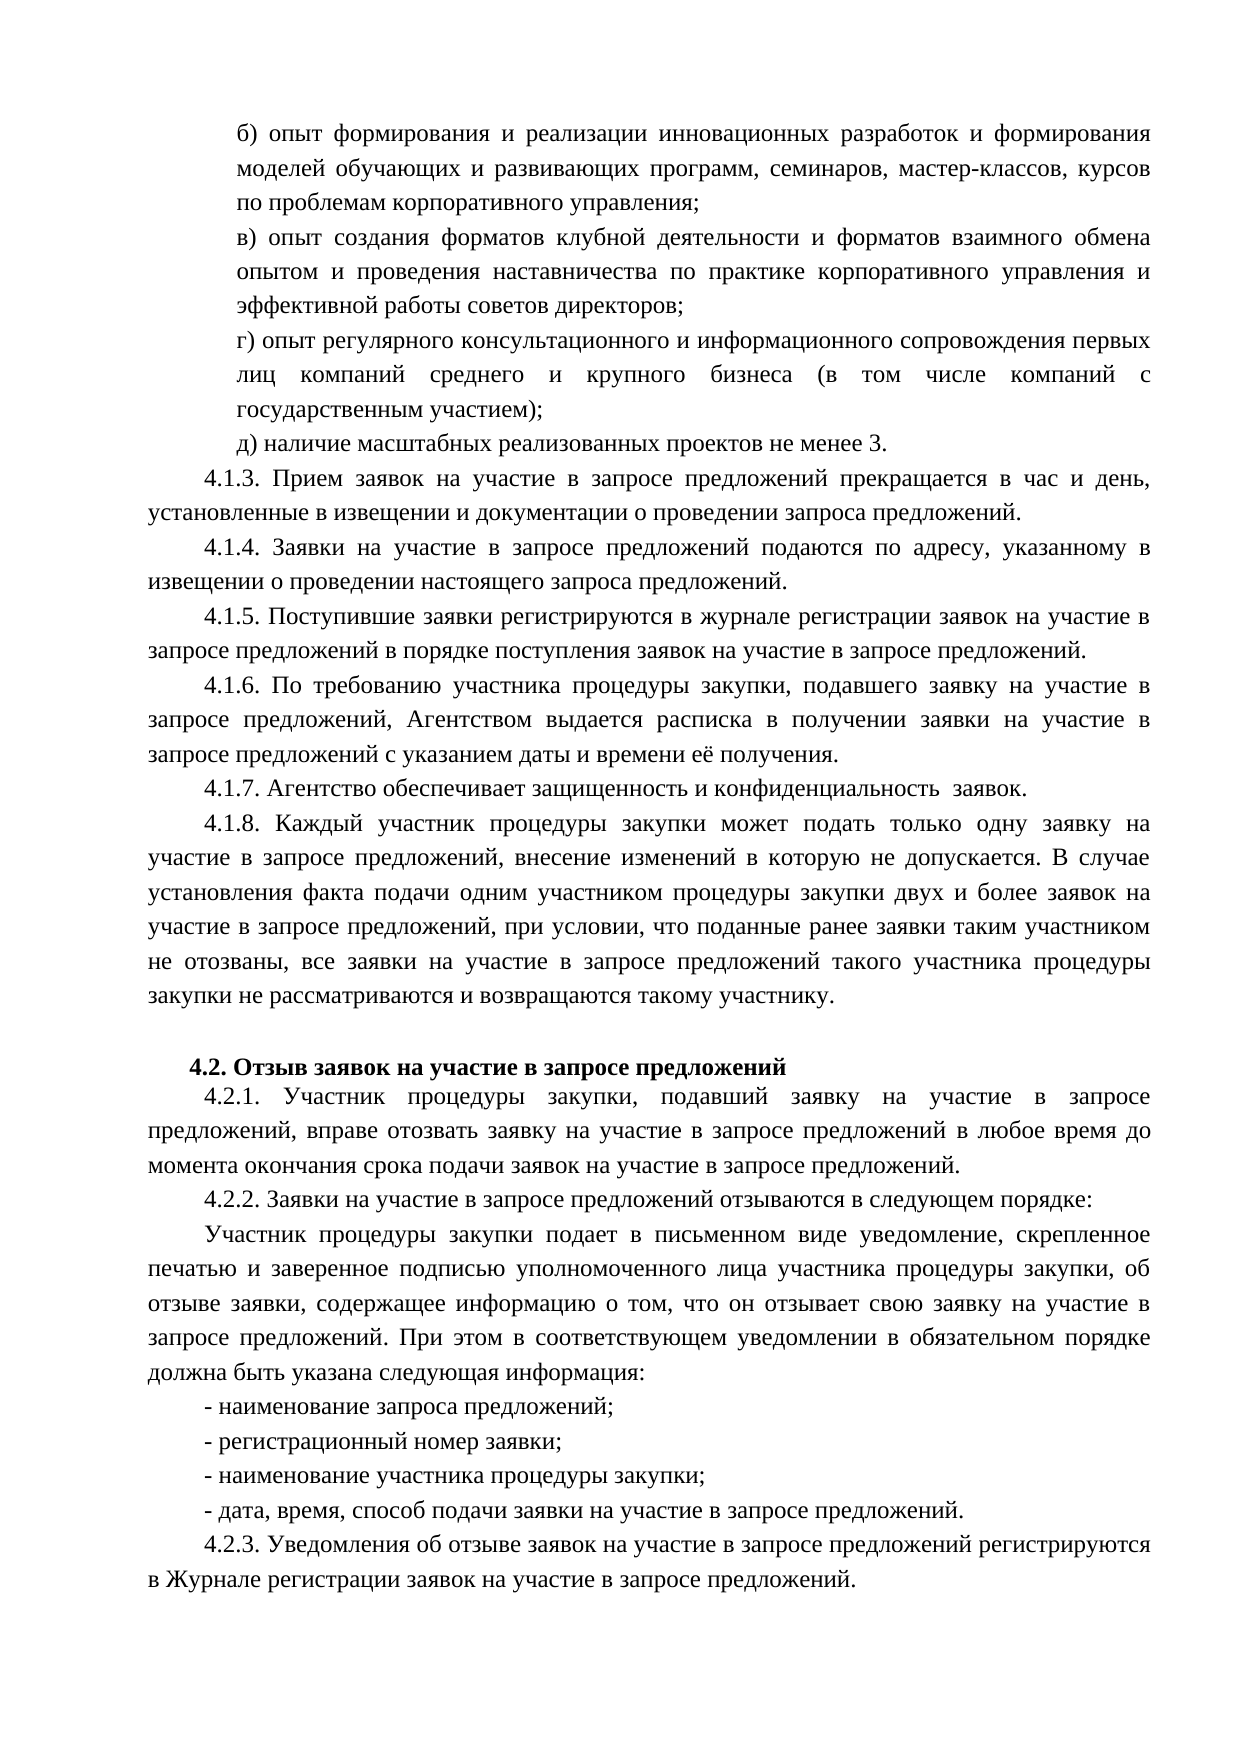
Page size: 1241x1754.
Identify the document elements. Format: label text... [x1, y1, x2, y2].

list б) опыт формирования и реализации инновационных разработок и формирования моделей обучающих и развивающих программ, семинаров, мастер-классов, курсов по проблемам корпоративного управления; [236, 118, 1152, 216]
subtitle 4.2. Отзыв заявок на участие в запросе предложений [189, 1052, 1152, 1081]
text 4.2.1. Участник процедуры закупки, подавший заявку на участие в запросе предложений, вправе отозвать заявку на участие в запросе предложений в любое время до момента окончания срока подачи заявок на участие в запросе предложений. [148, 1081, 1152, 1179]
list г) опыт регулярного консультационного и информационного сопровождения первых лиц компаний среднего и крупного бизнеса (в том числе компаний с государственным участием); [236, 325, 1152, 423]
text 4.2.3. Уведомления об отзыве заявок на участие в запросе предложений регистрируются в Журнале регистрации заявок на участие в запросе предложений. [148, 1529, 1152, 1592]
text 4.1.6. По требованию участника процедуры закупки, подавшего заявку на участие в запросе предложений, Агентством выдается расписка в получении заявки на участие в запросе предложений с указанием даты и времени её получения. [148, 670, 1152, 768]
text 4.1.7. Агентство обеспечивает защищенность и конфиденциальность заявок. [148, 773, 1152, 802]
text - наименование участника процедуры закупки; [148, 1460, 1152, 1489]
list в) опыт создания форматов клубной деятельности и форматов взаимного обмена опытом и проведения наставничества по практике корпоративного управления и эффективной работы советов директоров; [236, 222, 1152, 319]
text 4.2.2. Заявки на участие в запросе предложений отзываются в следующем порядке: [148, 1184, 1152, 1213]
text - наименование запроса предложений; [148, 1391, 1152, 1420]
text 4.1.3. Прием заявок на участие в запросе предложений прекращается в час и день, установленные в извещении и документации о проведении запроса предложений. [148, 463, 1152, 526]
text - дата, время, способ подачи заявки на участие в запросе предложений. [148, 1495, 1152, 1523]
text 4.1.5. Поступившие заявки регистрируются в журнале регистрации заявок на участие в запросе предложений в порядке поступления заявок на участие в запросе предложений. [148, 601, 1152, 664]
text - регистрационный номер заявки; [148, 1426, 1152, 1454]
list д) наличие масштабных реализованных проектов не менее 3. [236, 428, 1152, 457]
text Участник процедуры закупки подает в письменном виде уведомление, скрепленное печатью и заверенное подписью уполномоченного лица участника процедуры закупки, об отзыве заявки, содержащее информацию о том, что он отзывает свою заявку на участие в запросе предложений. При этом в соответствующем уведомлении в обязательном порядке должна быть указана следующая информация: [148, 1219, 1152, 1386]
text 4.1.8. Каждый участник процедуры закупки может подать только одну заявку на участие в запросе предложений, внесение изменений в которую не допускается. В случае установления факта подачи одним участником процедуры закупки двух и более заявок на участие в запросе предложений, при условии, что поданные ранее заявки таким участником не отозваны, все заявки на участие в запросе предложений такого участника процедуры закупки не рассматриваются и возвращаются такому участнику. [148, 808, 1152, 1009]
text 4.1.4. Заявки на участие в запросе предложений подаются по адресу, указанному в извещении о проведении настоящего запроса предложений. [148, 532, 1152, 595]
